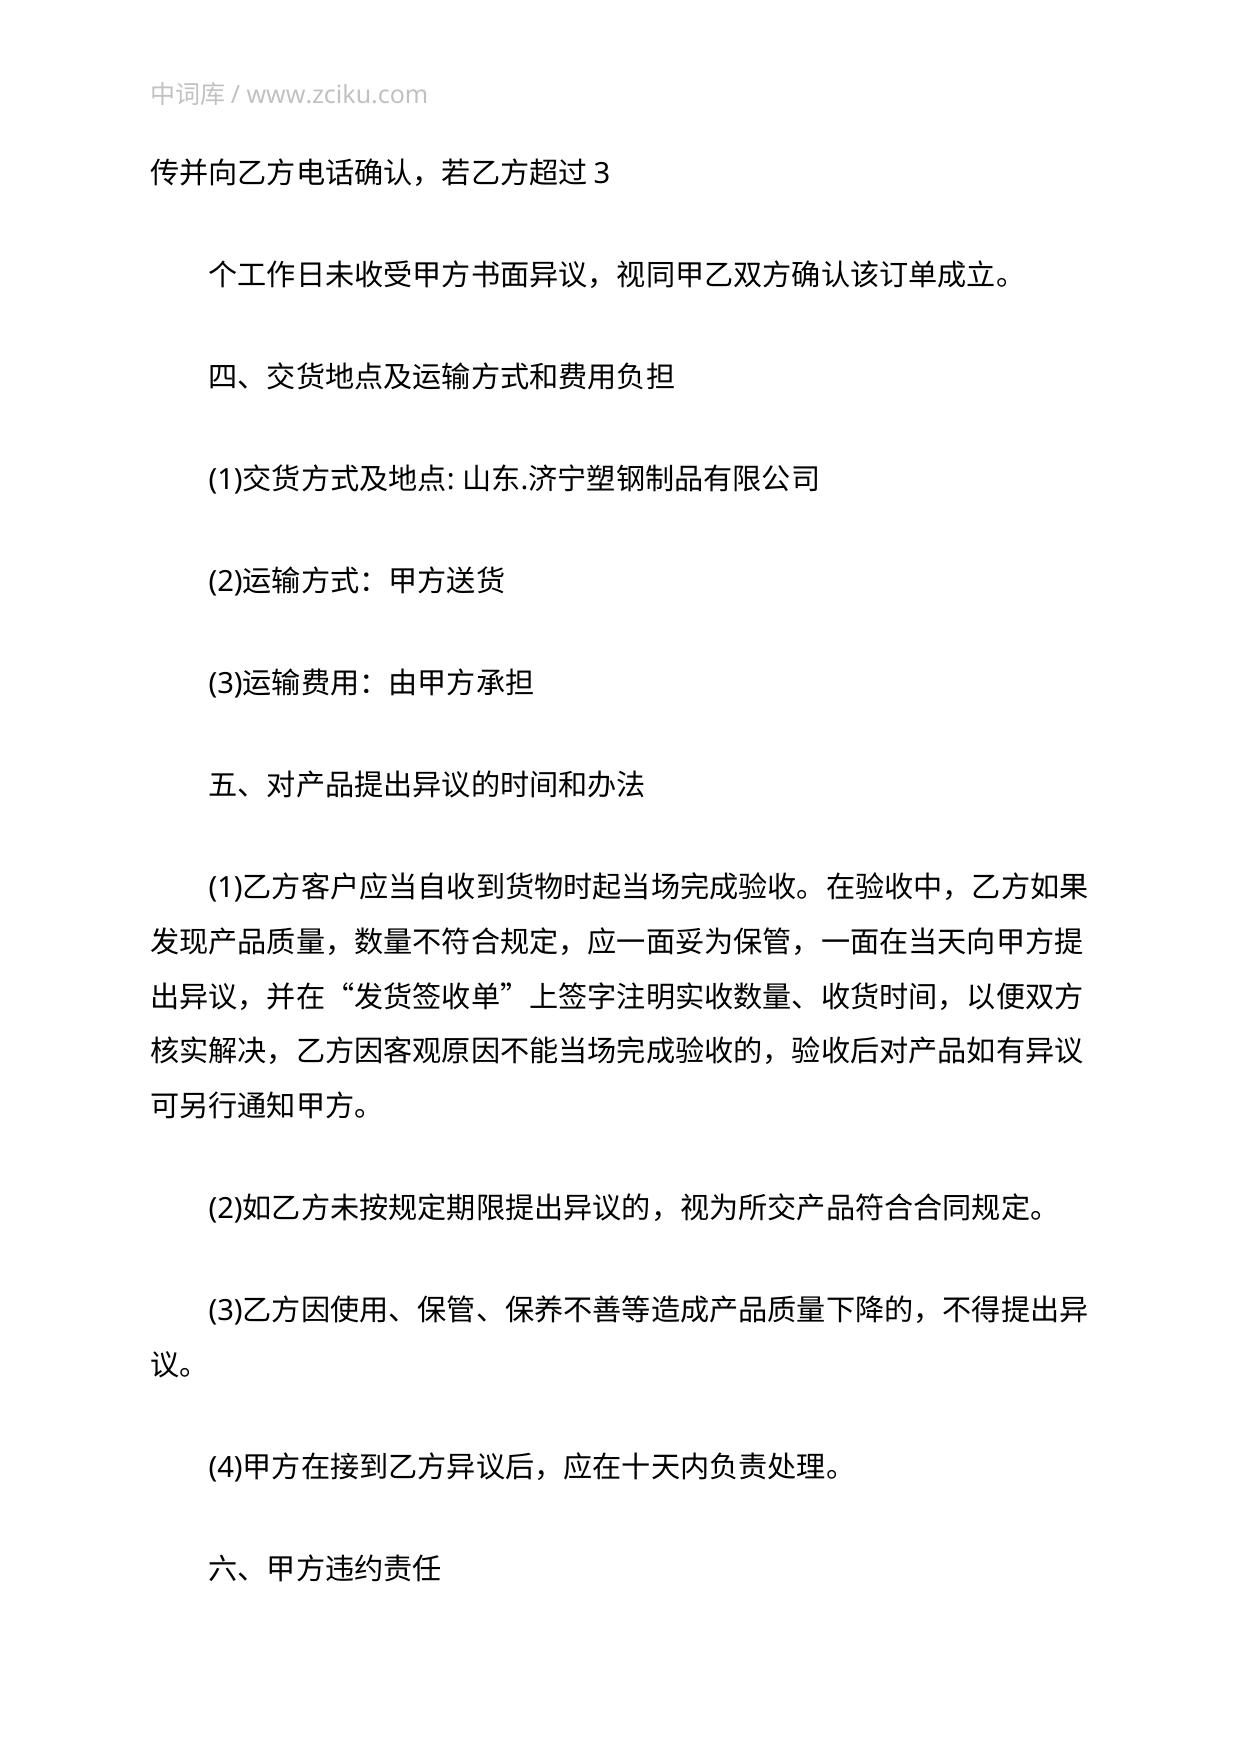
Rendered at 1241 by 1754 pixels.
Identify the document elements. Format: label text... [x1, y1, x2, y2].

text 五、对产品提出异议的时间和办法 [150, 761, 1090, 804]
text (4)甲方在接到乙方异议后，应在十天内负责处理。 [150, 1443, 1090, 1486]
text (2)如乙方未按规定期限提出异议的，视为所交产品符合合同规定。 [150, 1185, 1090, 1227]
text (3)运输费用：由甲方承担 [150, 659, 1090, 702]
text (1)乙方客户应当自收到货物时起当场完成验收。在验收中，乙方如果发现产品质量，数量不符合规定，应一面妥为保管，一面在当天向甲方提出异议，并在“发货签收单”上签字注明实收数量、收货时间，以便双方核实解决，乙方因客观原因不能当场完成验收的，验收后对产品如有异议可另行通知甲方。 [150, 863, 1090, 1125]
text 个工作日未收受甲方书面异议，视同甲乙双方确认该订单成立。 [150, 252, 1090, 294]
text (1)交货方式及地点: 山东.济宁塑钢制品有限公司 [150, 456, 1090, 498]
text 四、交货地点及运输方式和费用负担 [150, 354, 1090, 396]
text 六、甲方违约责任 [150, 1545, 1090, 1588]
text (3)乙方因使用、保管、保养不善等造成产品质量下降的，不得提出异议。 [150, 1287, 1090, 1384]
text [150, 150, 1090, 192]
text (2)运输方式：甲方送货 [150, 557, 1090, 600]
